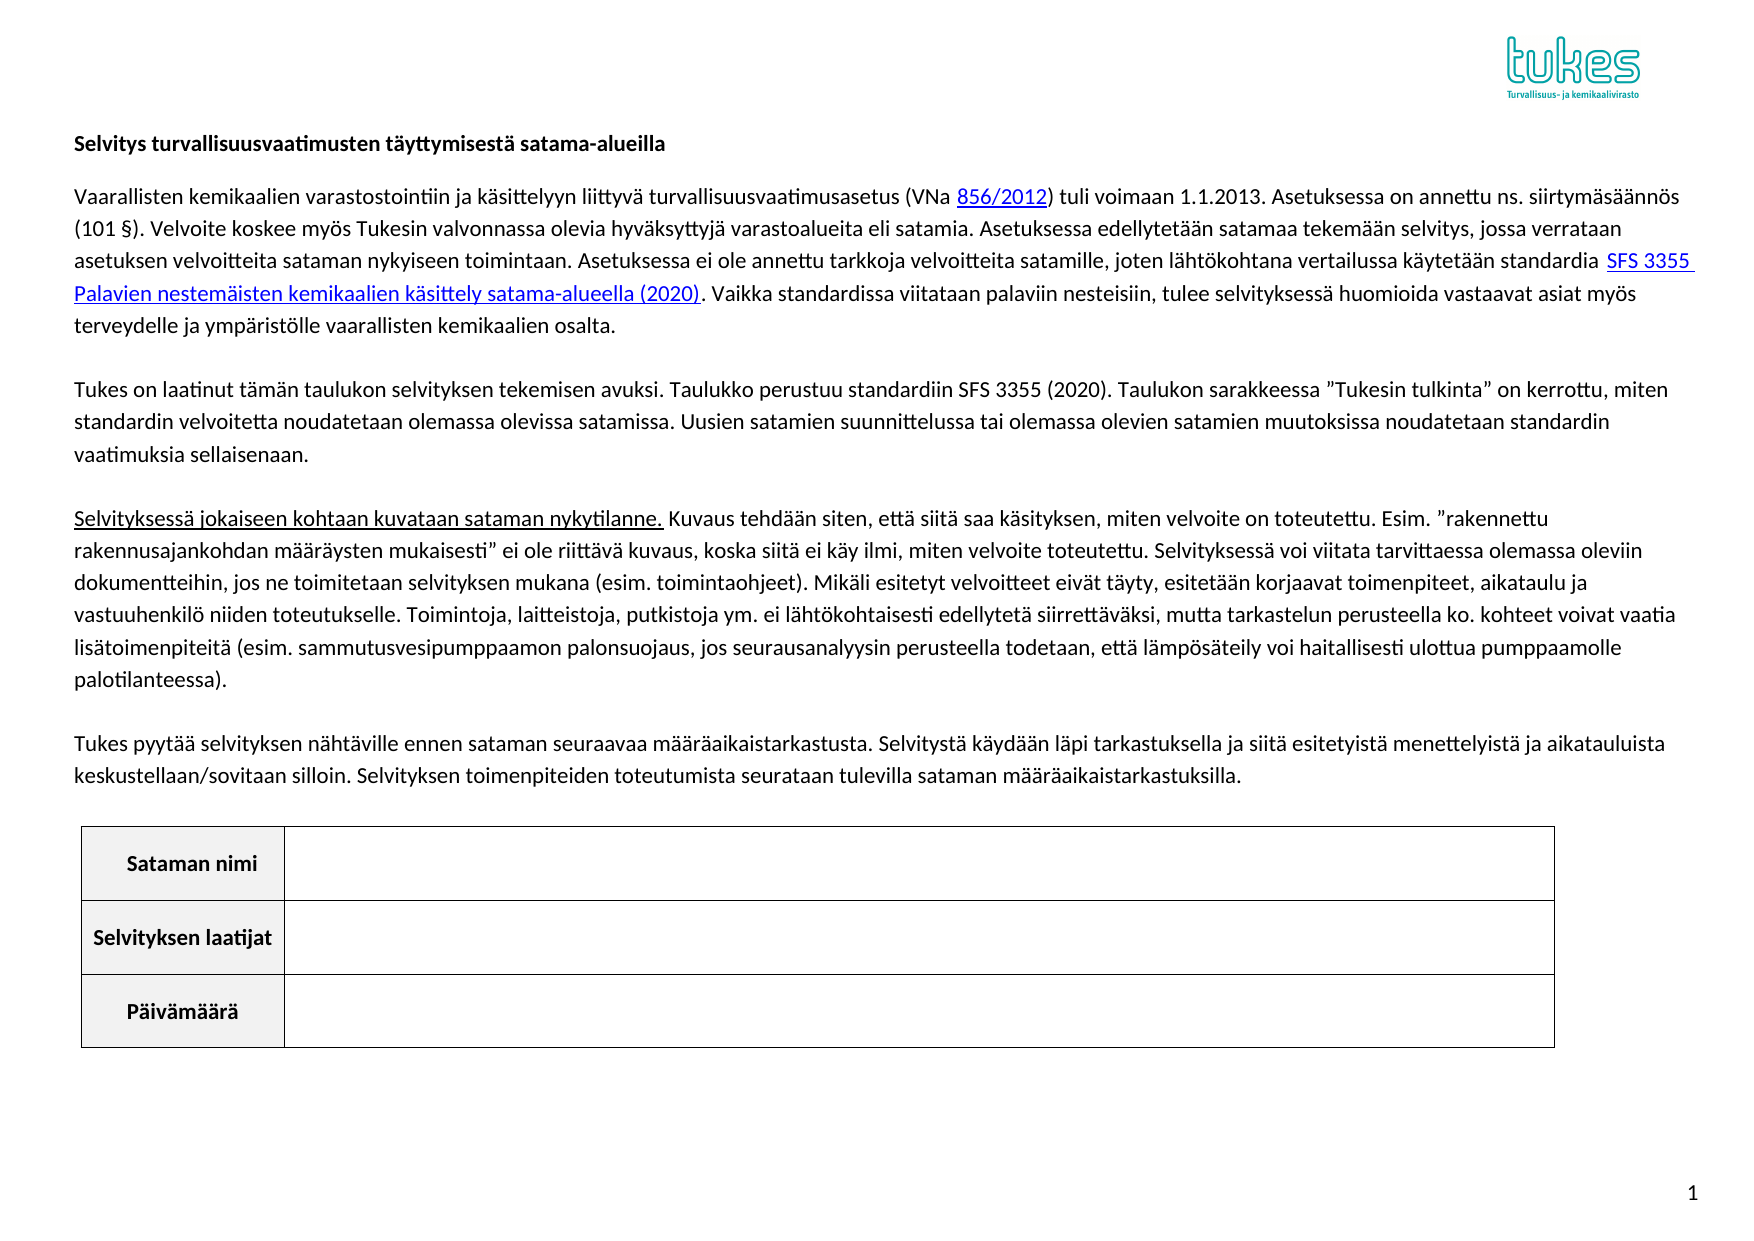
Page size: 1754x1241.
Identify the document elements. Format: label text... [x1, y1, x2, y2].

table_cell Päivämäärä [82, 975, 284, 1047]
table_cell [285, 901, 1554, 974]
text Selvitys turvallisuusvaatimusten täyttymisestä satama-alueilla [74, 129, 1698, 157]
picture [1506, 35, 1641, 101]
text Selvityksessä jokaiseen kohtaan kuvataan sataman nykytilanne. Kuvaus tehdään siten, että siitä saa käsityksen, miten velvoite on toteutettu. Esim. ”rakennettu rakennusajankohdan määräysten mukaisesti” ei ole riittävä kuvaus, koska siitä ei käy ilmi, miten velvoite toteutettu. Selvityksessä voi viitata tarvittaessa olemassa oleviin dokumentteihin, jos ne toimitetaan selvityksen mukana (esim. toimintaohjeet). Mikäli esitetyt velvoitteet eivät täyty, esitetään korjaavat toimenpiteet, aikataulu ja vastuuhenkilö niiden toteutukselle. Toimintoja, laitteistoja, putkistoja ym. ei lähtökohtaisesti edellytetä siirrettäväksi, mutta tarkastelun perusteella ko. kohteet voivat vaatia lisätoimenpiteitä (esim. sammutusvesipumppaamon palonsuojaus, jos seurausanalyysin perusteella todetaan, että lämpösäteily voi haitallisesti ulottua pumppaamolle palotilanteessa). [74, 504, 1698, 693]
table_header Sataman nimi [82, 827, 284, 900]
text Tukes on laatinut tämän taulukon selvityksen tekemisen avuksi. Taulukko perustuu standardiin SFS 3355 (2020). Taulukon sarakkeessa ”Tukesin tulkinta” on kerrottu, miten standardin velvoitetta noudatetaan olemassa olevissa satamissa. Uusien satamien suunnittelussa tai olemassa olevien satamien muutoksissa noudatetaan standardin vaatimuksia sellaisenaan. [74, 375, 1698, 468]
table_cell Selvityksen laatijat [82, 901, 284, 974]
table_cell [285, 975, 1554, 1047]
text Tukes pyytää selvityksen nähtäville ennen sataman seuraavaa määräaikaistarkastusta. Selvitystä käydään läpi tarkastuksella ja siitä esitetyistä menettelyistä ja aikatauluista keskustellaan/sovitaan silloin. Selvityksen toimenpiteiden toteutumista seurataan tulevilla sataman määräaikaistarkastuksilla. [74, 729, 1698, 789]
table_header [285, 827, 1554, 900]
text Vaarallisten kemikaalien varastostointiin ja käsittelyyn liittyvä turvallisuusvaatimusasetus (VNa 856/2012) tuli voimaan 1.1.2013. Asetuksessa on annettu ns. siirtymäsäännös (101 §). Velvoite koskee myös Tukesin valvonnassa olevia hyväksyttyjä varastoalueita eli satamia. Asetuksessa edellytetään satamaa tekemään selvitys, jossa verrataan asetuksen velvoitteita sataman nykyiseen toimintaan. Asetuksessa ei ole annettu tarkkoja velvoitteita satamille, joten lähtökohtana vertailussa käytetään standardia SFS 3355 Palavien nestemäisten kemikaalien käsittely satama-alueella (2020). Vaikka standardissa viitataan palaviin nesteisiin, tulee selvityksessä huomioida vastaavat asiat myös terveydelle ja ympäristölle vaarallisten kemikaalien osalta. [74, 182, 1698, 339]
